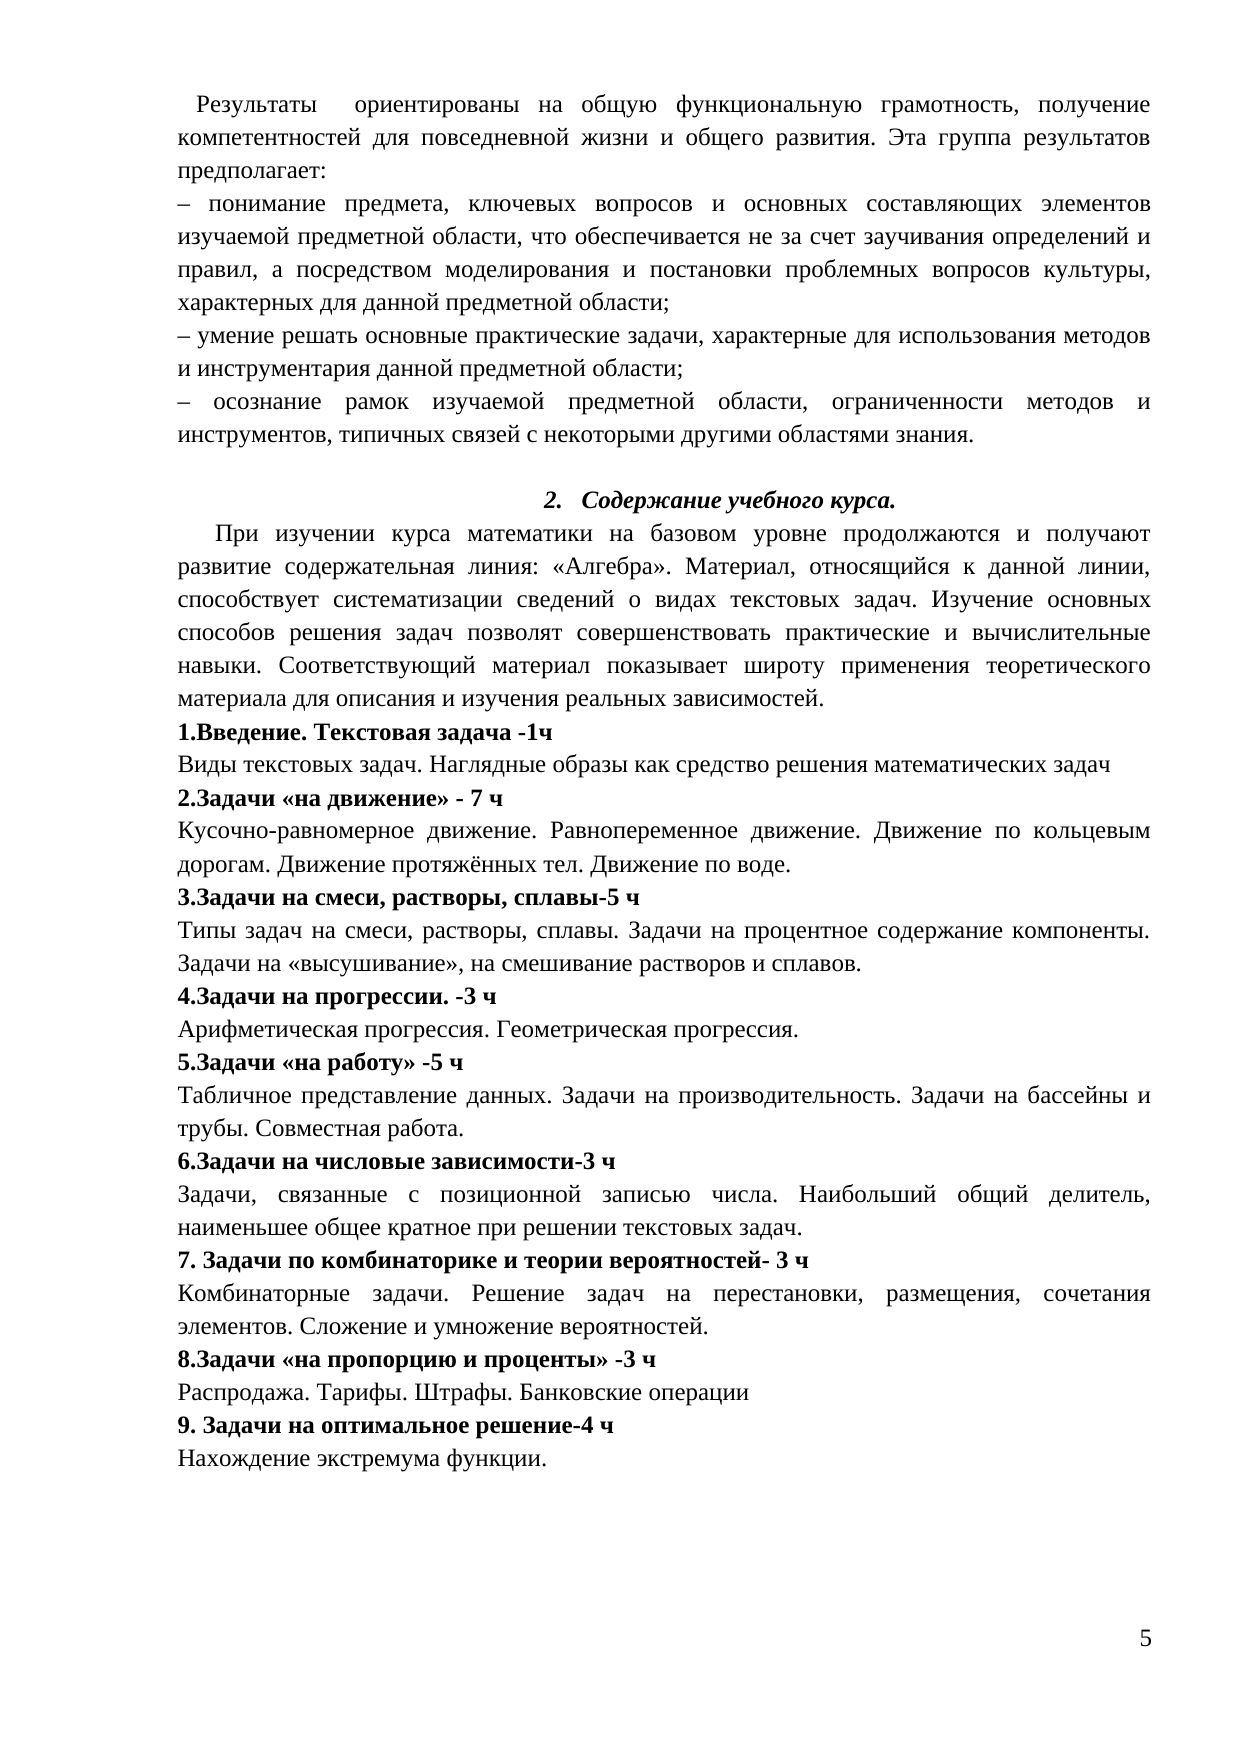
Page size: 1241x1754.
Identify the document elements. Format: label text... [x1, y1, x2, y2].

text Кусочно-равномерное движение. Равнопеременное движение. Движение по кольцевым дорогам. Движение протяжённых тел. Движение по воде. [177, 816, 1152, 877]
text 4.Задачи на прогрессии. -3 ч [177, 981, 1152, 1009]
text 9. Задачи на оптимальное решение-4 ч [177, 1410, 1152, 1439]
text – понимание предмета, ключевых вопросов и основных составляющих элементов изучаемой предметной области, что обеспечивается не за счет заучивания определений и правил, а посредством моделирования и постановки проблемных вопросов культуры, характерных для данной предметной области; [177, 188, 1152, 316]
text Задачи, связанные с позиционной записью числа. Наибольший общий делитель, наименьшее общее кратное при решении текстовых задач. [177, 1179, 1152, 1241]
text Арифметическая прогрессия. Геометрическая прогрессия. [177, 1014, 1152, 1042]
text Типы задач на смеси, растворы, сплавы. Задачи на процентное содержание компоненты. Задачи на «высушивание», на смешивание растворов и сплавов. [177, 915, 1152, 976]
text – умение решать основные практические задачи, характерные для использования методов и инструментария данной предметной области; [177, 320, 1152, 382]
text Нахождение экстремума функции. [177, 1443, 1152, 1472]
text Виды текстовых задач. Наглядные образы как средство решения математических задач [177, 749, 1152, 778]
text 2.Задачи «на движение» - 7 ч [177, 783, 1152, 811]
subtitle Содержание учебного курса. [288, 485, 1152, 514]
text Комбинаторные задачи. Решение задач на перестановки, размещения, сочетания элементов. Сложение и умножение вероятностей. [177, 1278, 1152, 1340]
text 6.Задачи на числовые зависимости-3 ч [177, 1146, 1152, 1174]
text Табличное представление данных. Задачи на производительность. Задачи на бассейны и трубы. Совместная работа. [177, 1080, 1152, 1142]
text Результаты ориентированы на общую функциональную грамотность, получение компетентностей для повседневной жизни и общего развития. Эта группа результатов предполагает: [177, 89, 1152, 183]
text 8.Задачи «на пропорцию и проценты» -3 ч [177, 1344, 1152, 1373]
text Распродажа. Тарифы. Штрафы. Банковские операции [177, 1377, 1152, 1406]
text – осознание рамок изучаемой предметной области, ограниченности методов и инструментов, типичных связей с некоторыми другими областями знания. [177, 386, 1152, 448]
text 3.Задачи на смеси, растворы, сплавы-5 ч [177, 882, 1152, 910]
text 7. Задачи по комбинаторике и теории вероятностей- 3 ч [177, 1245, 1152, 1274]
text При изучении курса математики на базовом уровне продолжаются и получают развитие содержательная линия: «Алгебра». Материал, относящийся к данной линии, способствует систематизации сведений о видах текстовых задач. Изучение основных способов решения задач позволят совершенствовать практические и вычислительные навыки. Соответствующий материал показывает широту применения теоретического материала для описания и изучения реальных зависимостей. [177, 518, 1152, 712]
text 5.Задачи «на работу» -5 ч [177, 1047, 1152, 1076]
text 1.Введение. Текстовая задача -1ч [177, 717, 1152, 745]
